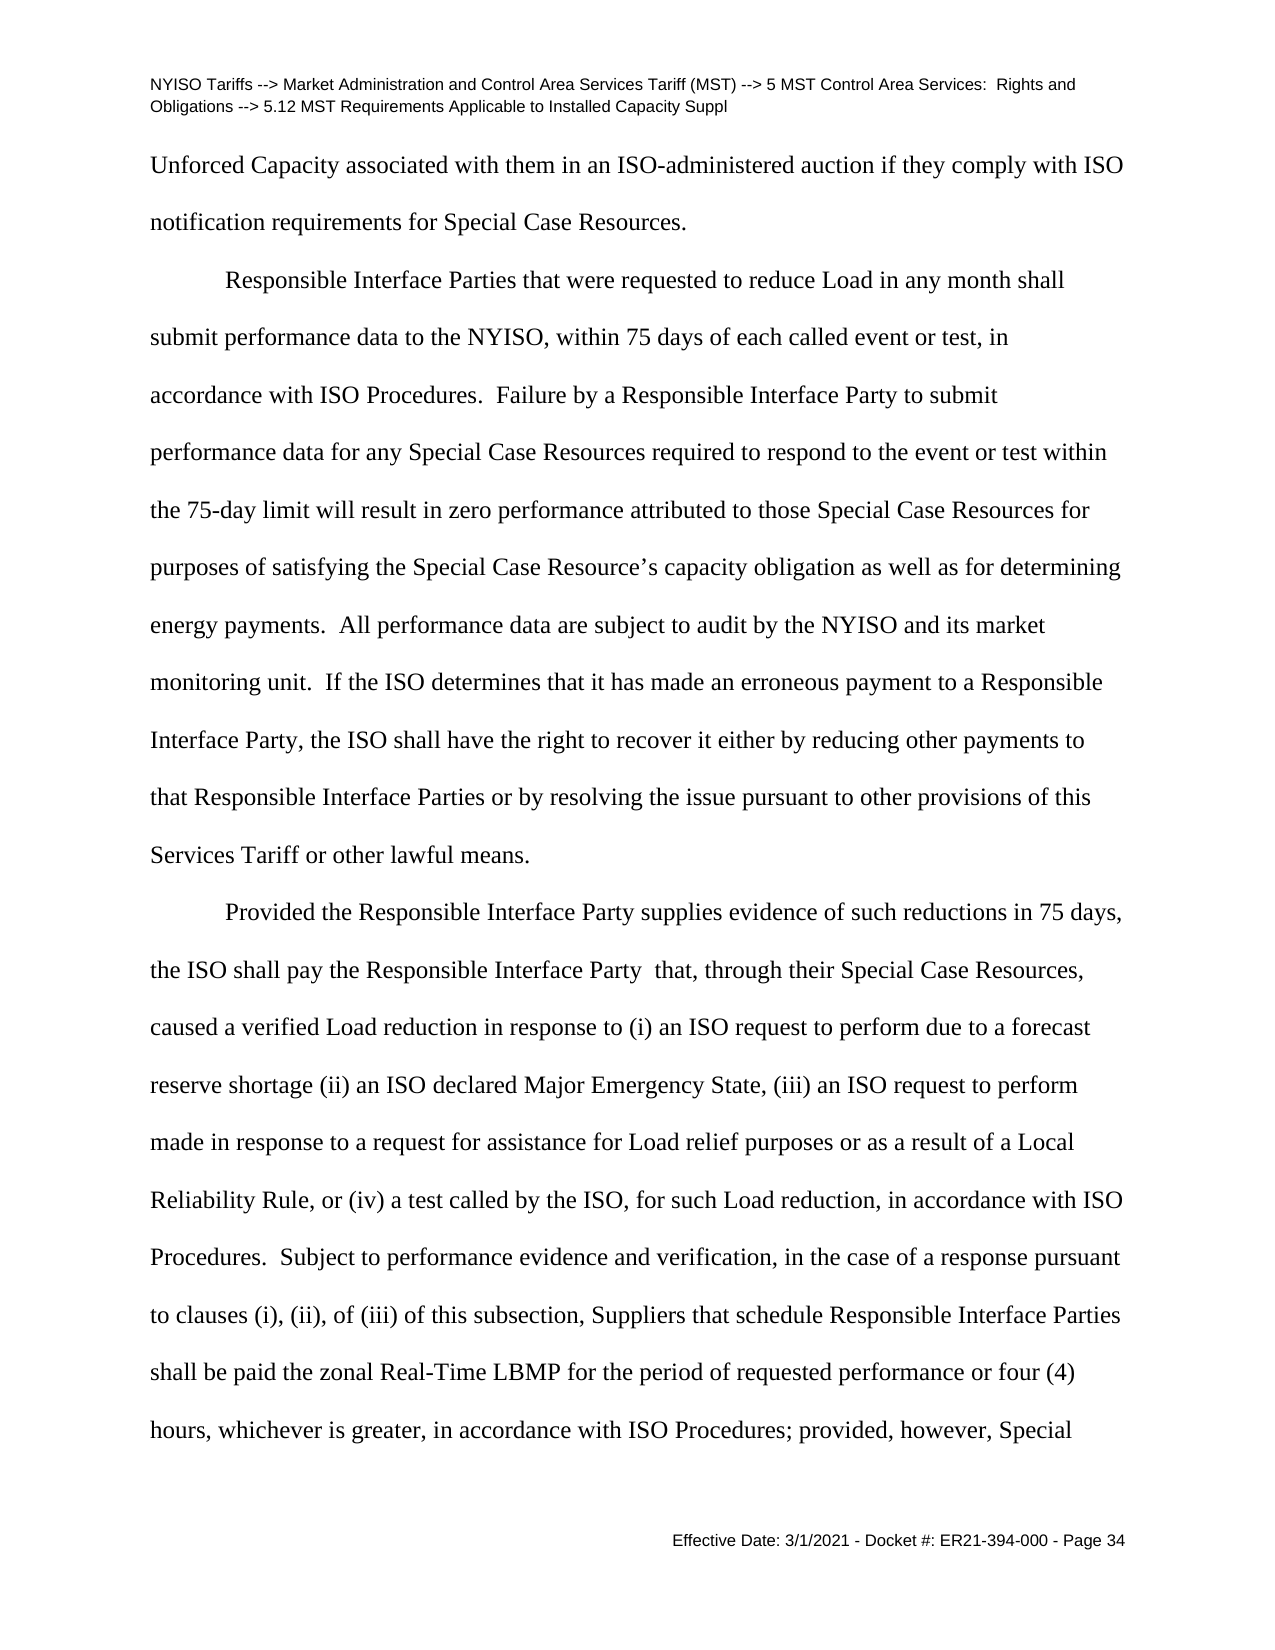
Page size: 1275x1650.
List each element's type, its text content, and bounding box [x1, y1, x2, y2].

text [150, 150, 1125, 236]
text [150, 897, 1125, 1444]
text Responsible Interface Parties that were requested to reduce Load in any month shall submit performance data to the NYISO, within 75 days of each called event or test, in accordance with ISO Procedures. Failure by a Responsible Interface Party to submit performance data for any Special Case Resources required to respond to the event or test within the 75-day limit will result in zero performance attributed to those Special Case Resources for purposes of satisfying the Special Case Resource’s capacity obligation as well as for determining energy payments. All performance data are subject to audit by the NYISO and its market monitoring unit. If the ISO determines that it has made an erroneous payment to a Responsible Interface Party, the ISO shall have the right to recover it either by reducing other payments to that Responsible Interface Parties or by resolving the issue pursuant to other provisions of this Services Tariff or other lawful means. [150, 265, 1125, 869]
